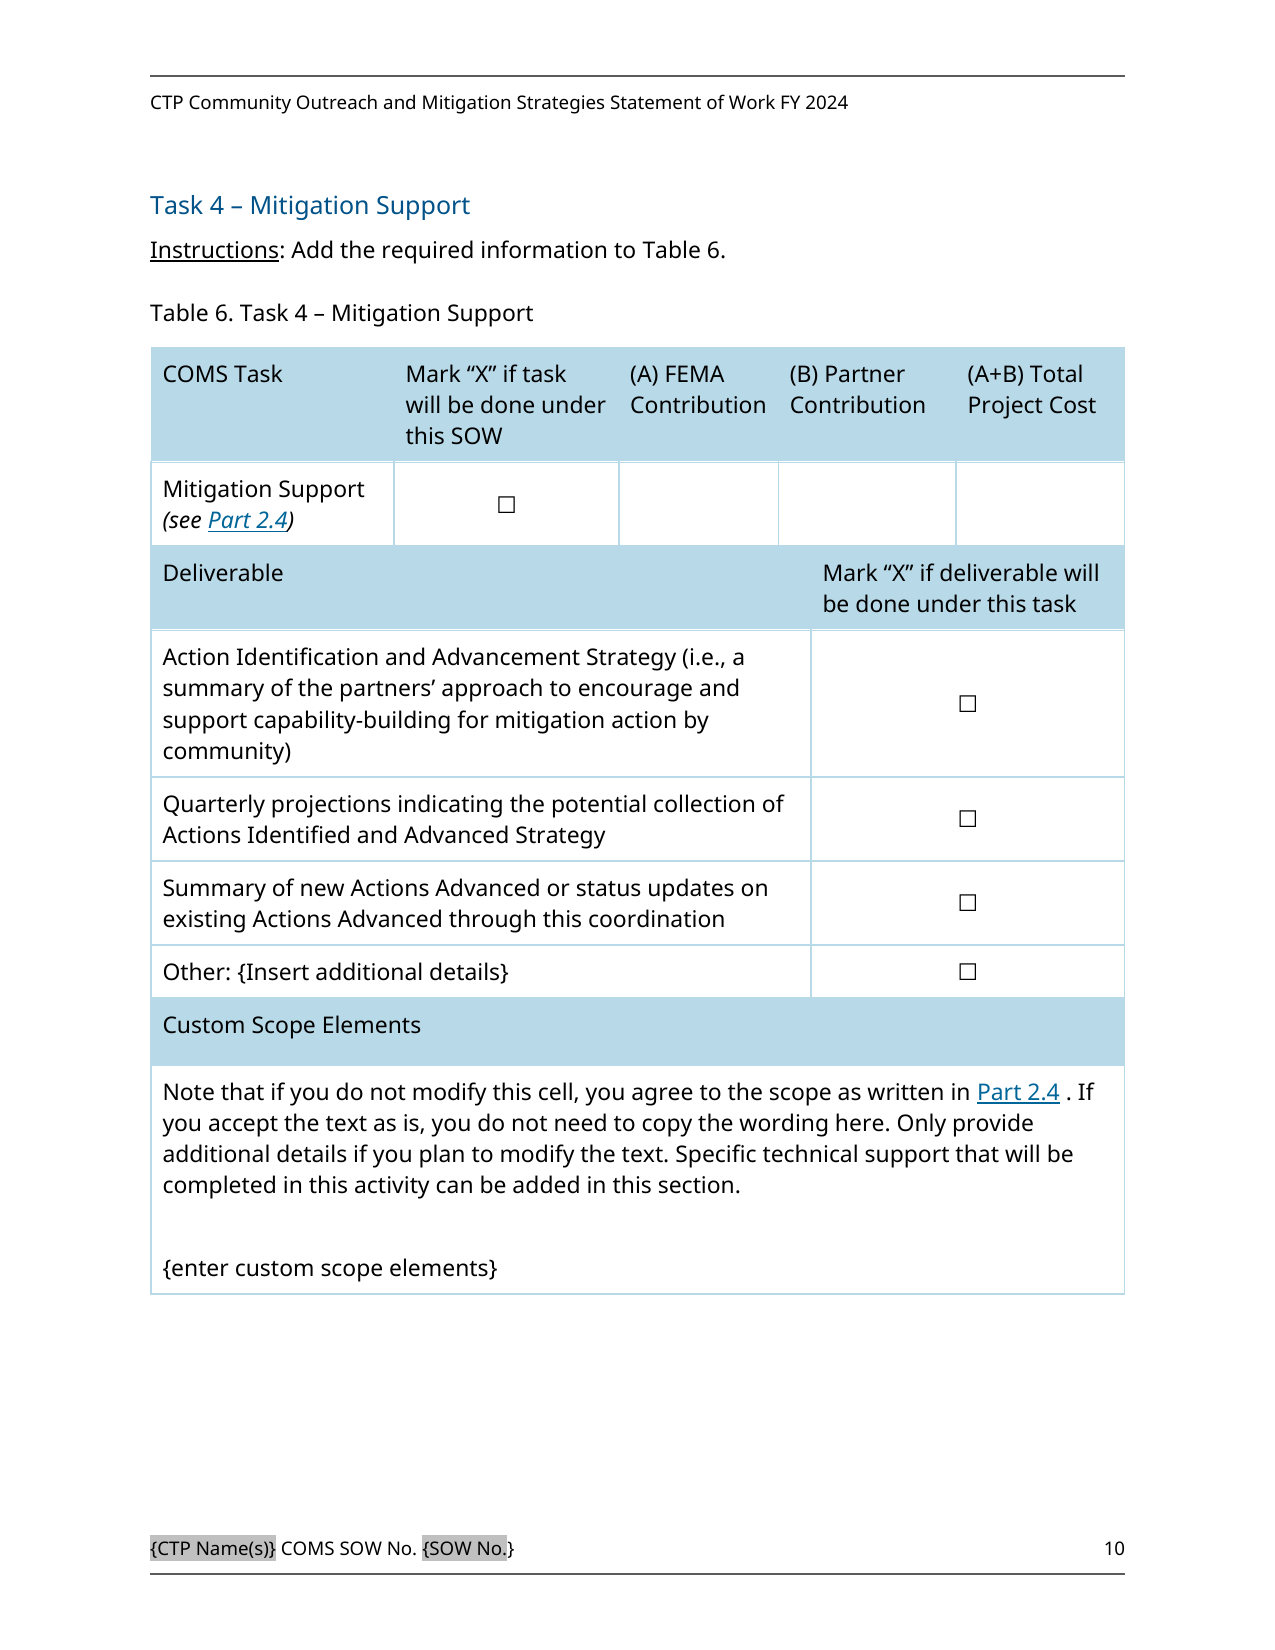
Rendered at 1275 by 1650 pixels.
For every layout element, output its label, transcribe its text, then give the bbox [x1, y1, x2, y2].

table_cell Deliverable [152, 547, 810, 629]
subtitle Task 4 – Mitigation Support [150, 187, 1125, 222]
table_cell [779, 463, 955, 545]
table_cell Mitigation Support (see Part 2.4) [152, 463, 393, 545]
text Table 6. Task 4 – Mitigation Support [150, 297, 1125, 328]
table_header (B) Partner Contribution [779, 348, 956, 461]
table_cell Quarterly projections indicating the potential collection of Actions Identified and Advanced Strategy [152, 778, 810, 860]
table_cell Custom Scope Elements [152, 999, 1124, 1064]
table_header COMS Task [152, 348, 394, 461]
table_header (A) FEMA Contribution [619, 348, 778, 461]
table_cell Mark “X” if deliverable will be done under this task [812, 547, 1124, 629]
table_header (A+B) Total Project Cost [957, 348, 1124, 461]
table_cell Note that if you do not modify this cell, you agree to the scope as written in Part 2.4 . If you accept the text as is, you do not need to copy the wording here. Only provide additional details if you plan to modify the text. Specific technical support that will be completed in this activity can be added in this section. {enter custom scope elements} [152, 1066, 1124, 1293]
table_cell Other: {Insert additional details} [152, 946, 810, 997]
table_header Mark “X” if task will be done under this SOW [395, 348, 618, 461]
text Instructions: Add the required information to Table 6. [150, 234, 1125, 265]
table_cell [620, 463, 778, 545]
table_cell Summary of new Actions Advanced or status updates on existing Actions Advanced through this coordination [152, 862, 810, 944]
table_cell Action Identification and Advancement Strategy (i.e., a summary of the partners’ approach to encourage and support capability-building for mitigation action by community) [152, 631, 810, 776]
table_cell [957, 463, 1124, 545]
